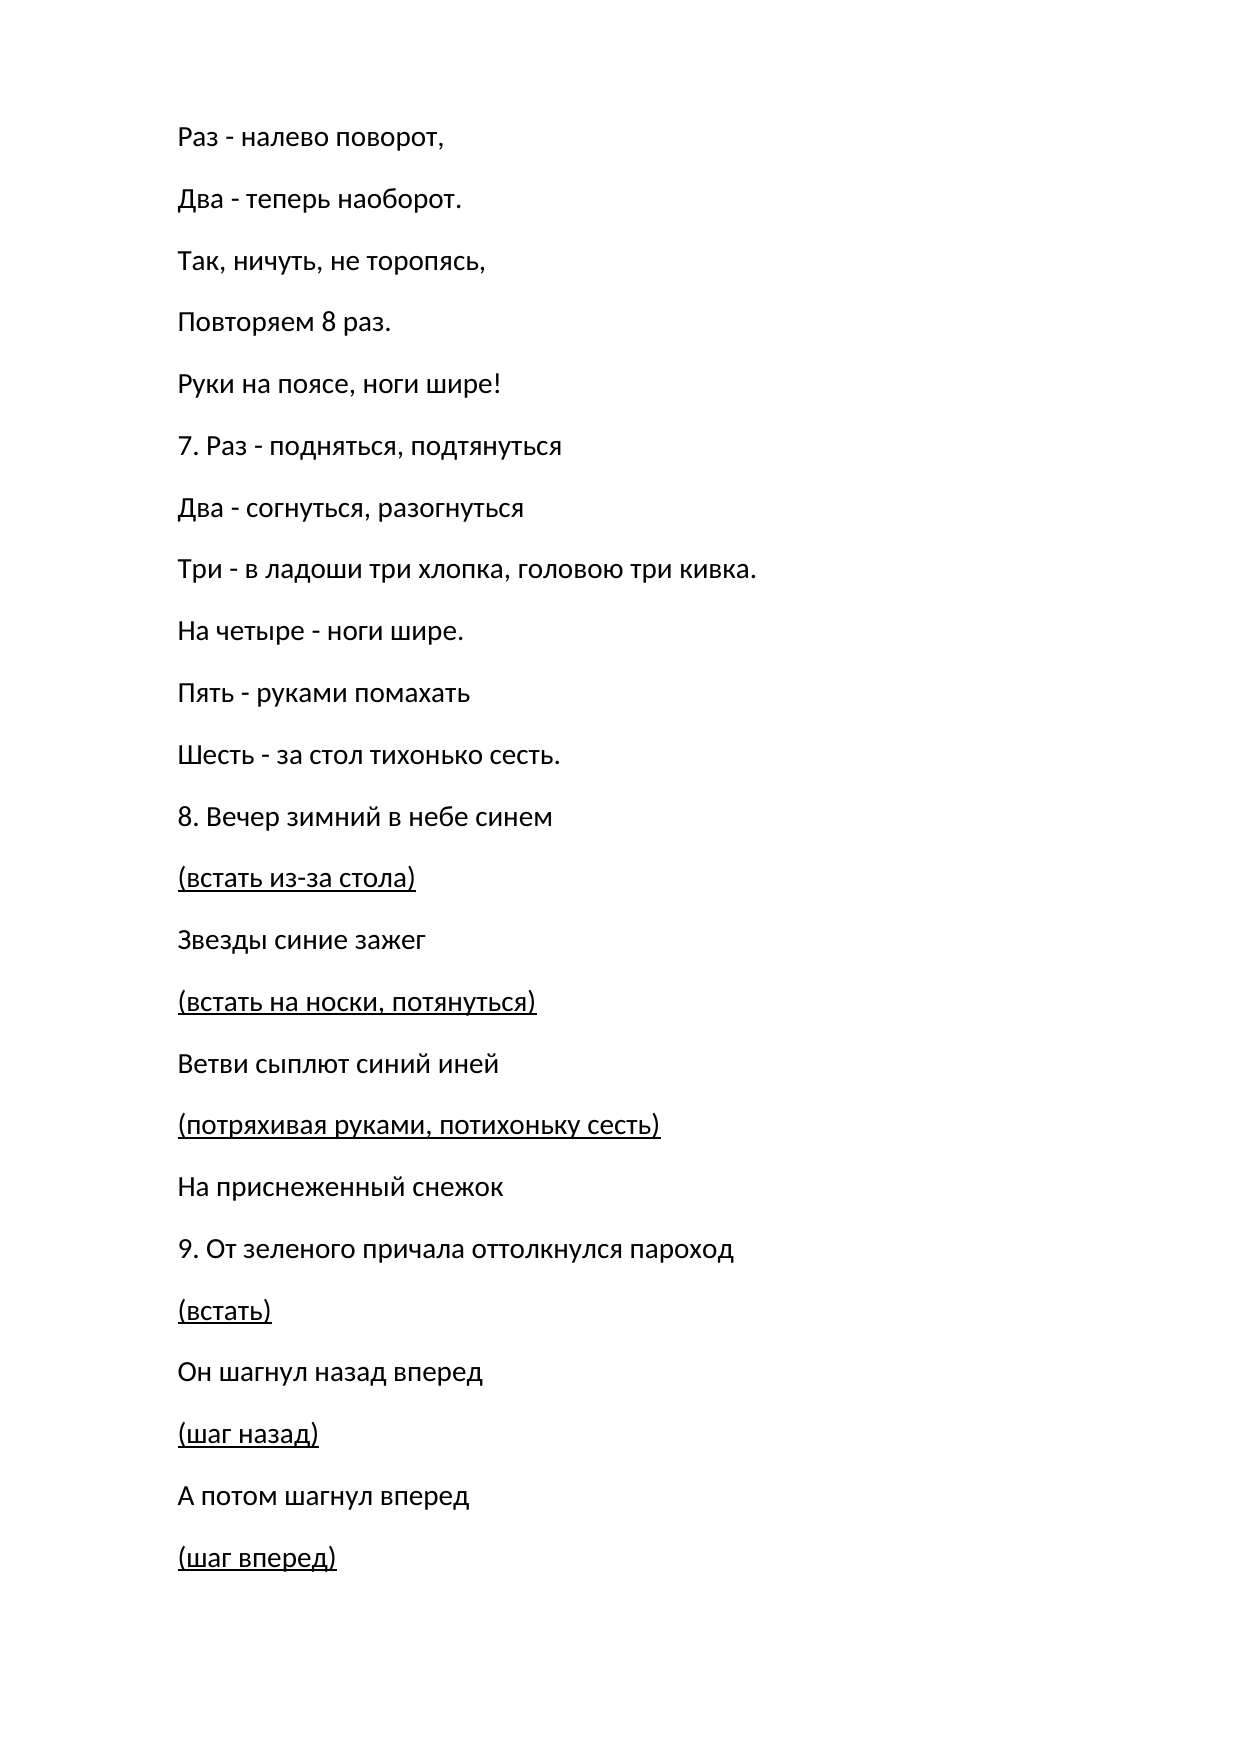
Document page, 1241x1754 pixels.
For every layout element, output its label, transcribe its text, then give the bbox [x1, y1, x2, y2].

text (встать на носки, потянуться) [177, 983, 1152, 1018]
text Два - согнуться, разогнуться [177, 489, 1152, 524]
text 7. Раз - подняться, подтянуться [177, 427, 1152, 463]
text 8. Вечер зимний в небе синем [177, 798, 1152, 833]
text А потом шагнул вперед [177, 1477, 1152, 1513]
text Ветви сыплют синий иней [177, 1045, 1152, 1080]
text На четыре - ноги шире. [177, 612, 1152, 648]
text Шесть - за стол тихонько сесть. [177, 736, 1152, 771]
text На приснеженный снежок [177, 1168, 1152, 1204]
text Звезды синие зажег [177, 921, 1152, 957]
text (потряхивая руками, потихоньку сесть) [177, 1106, 1152, 1142]
text Повторяем 8 раз. [177, 303, 1152, 339]
text Руки на поясе, ноги шире! [177, 365, 1152, 401]
text (шаг вперед) [177, 1539, 1152, 1574]
text (встать из-за стола) [177, 859, 1152, 895]
text Раз - налево поворот, [177, 118, 1152, 154]
text Три - в ладоши три хлопка, головою три кивка. [177, 551, 1152, 586]
text Два - теперь наоборот. [177, 180, 1152, 216]
text (встать) [177, 1292, 1152, 1327]
text Пять - руками помахать [177, 674, 1152, 710]
text Так, ничуть, не торопясь, [177, 242, 1152, 277]
text 9. От зеленого причала оттолкнулся пароход [177, 1230, 1152, 1266]
text (шаг назад) [177, 1415, 1152, 1451]
text Он шагнул назад вперед [177, 1353, 1152, 1389]
